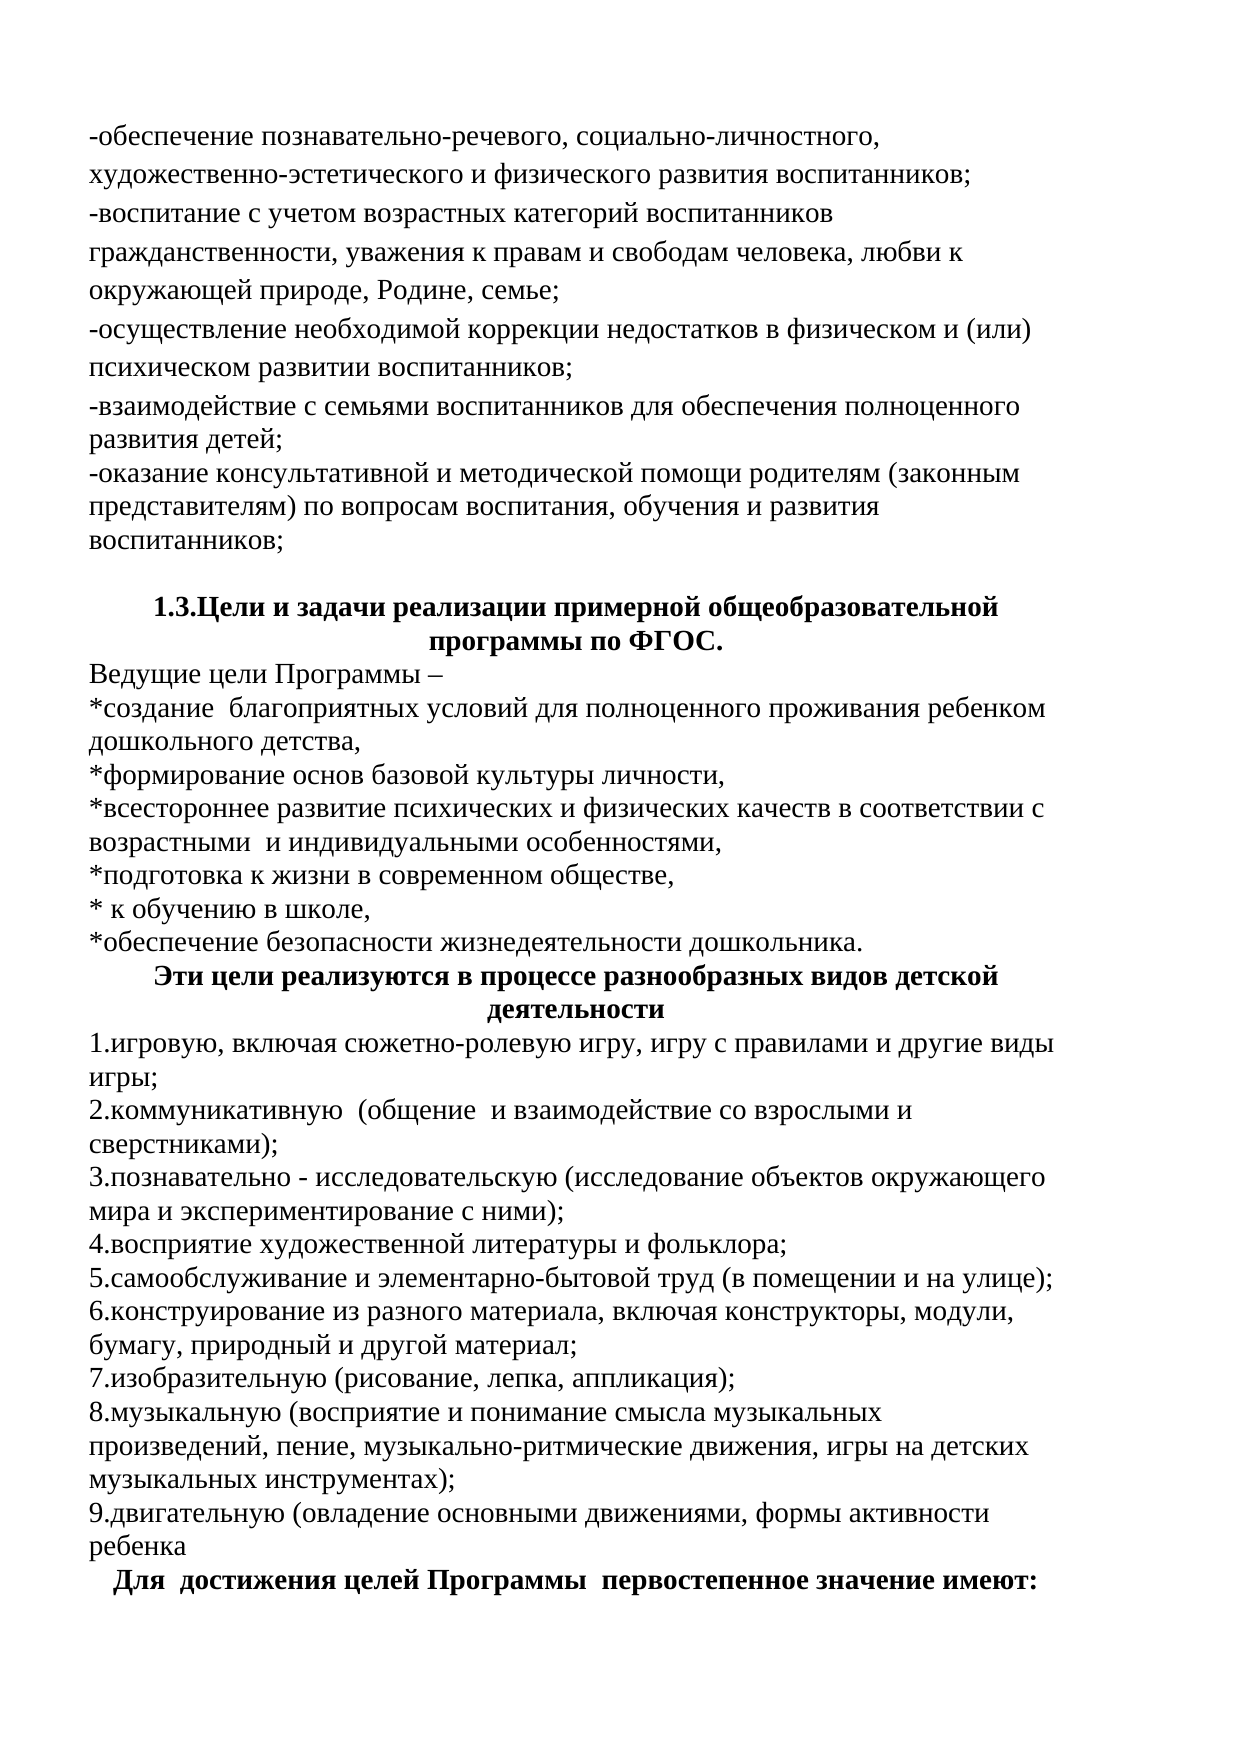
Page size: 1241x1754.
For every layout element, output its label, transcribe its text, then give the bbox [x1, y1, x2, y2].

text 5.самообслуживание и элементарно-бытовой труд (в помещении и на улице); [88, 1260, 1063, 1293]
text 1.3.Цели и задачи реализации примерной общеобразовательной программы по ФГОС. [88, 589, 1063, 656]
subtitle -оказание консультативной и методической помощи родителям (законным представителям) по вопросам воспитания, обучения и развития воспитанников; [88, 455, 1063, 556]
text 7.изобразительную (рисование, лепка, аппликация); [88, 1361, 1063, 1394]
text 8.музыкальную (восприятие и понимание смысла музыкальных произведений, пение, музыкально-ритмические движения, игры на детских музыкальных инструментах); [88, 1394, 1063, 1495]
text *формирование основ базовой культуры личности, [88, 757, 1063, 790]
text * к обучению в школе, [88, 891, 1063, 924]
text 6.конструирование из разного материала, включая конструкторы, модули, бумагу, природный и другой материал; [88, 1293, 1063, 1361]
text 9.двигательную (овладение основными движениями, формы активности ребенка [88, 1495, 1063, 1562]
text 2.коммуникативную (общение и взаимодействие со взрослыми и сверстниками); [88, 1092, 1063, 1159]
text Эти цели реализуются в процессе разнообразных видов детской деятельности [88, 958, 1063, 1025]
text -воспитание с учетом возрастных категорий воспитанников гражданственности, уважения к правам и свободам человека, любви к окружающей природе, Родине, семье; [88, 195, 1063, 306]
subtitle -взаимодействие с семьями воспитанников для обеспечения полноценного развития детей; [88, 388, 1063, 455]
text *обеспечение безопасности жизнедеятельности дошкольника. [88, 924, 1063, 958]
text *подготовка к жизни в современном обществе, [88, 857, 1063, 891]
text Ведущие цели Программы – [88, 656, 1063, 690]
text Для достижения целей Программы первостепенное значение имеют: [88, 1562, 1063, 1595]
text 4.восприятие художественной литературы и фольклора; [88, 1226, 1063, 1260]
text -осуществление необходимой коррекции недостатков в физическом и (или) психическом развитии воспитанников; [88, 311, 1063, 383]
text 1.игровую, включая сюжетно-ролевую игру, игру с правилами и другие виды игры; [88, 1025, 1063, 1092]
text *всестороннее развитие психических и физических качеств в соответствии с возрастными и индивидуальными особенностями, [88, 790, 1063, 857]
text 3.познавательно - исследовательскую (исследование объектов окружающего мира и экспериментирование с ними); [88, 1159, 1063, 1226]
text *создание благоприятных условий для полноценного проживания ребенком дошкольного детства, [88, 690, 1063, 757]
text -обеспечение познавательно-речевого, социально-личностного, художественно-эстетического и физического развития воспитанников; [88, 118, 1063, 190]
